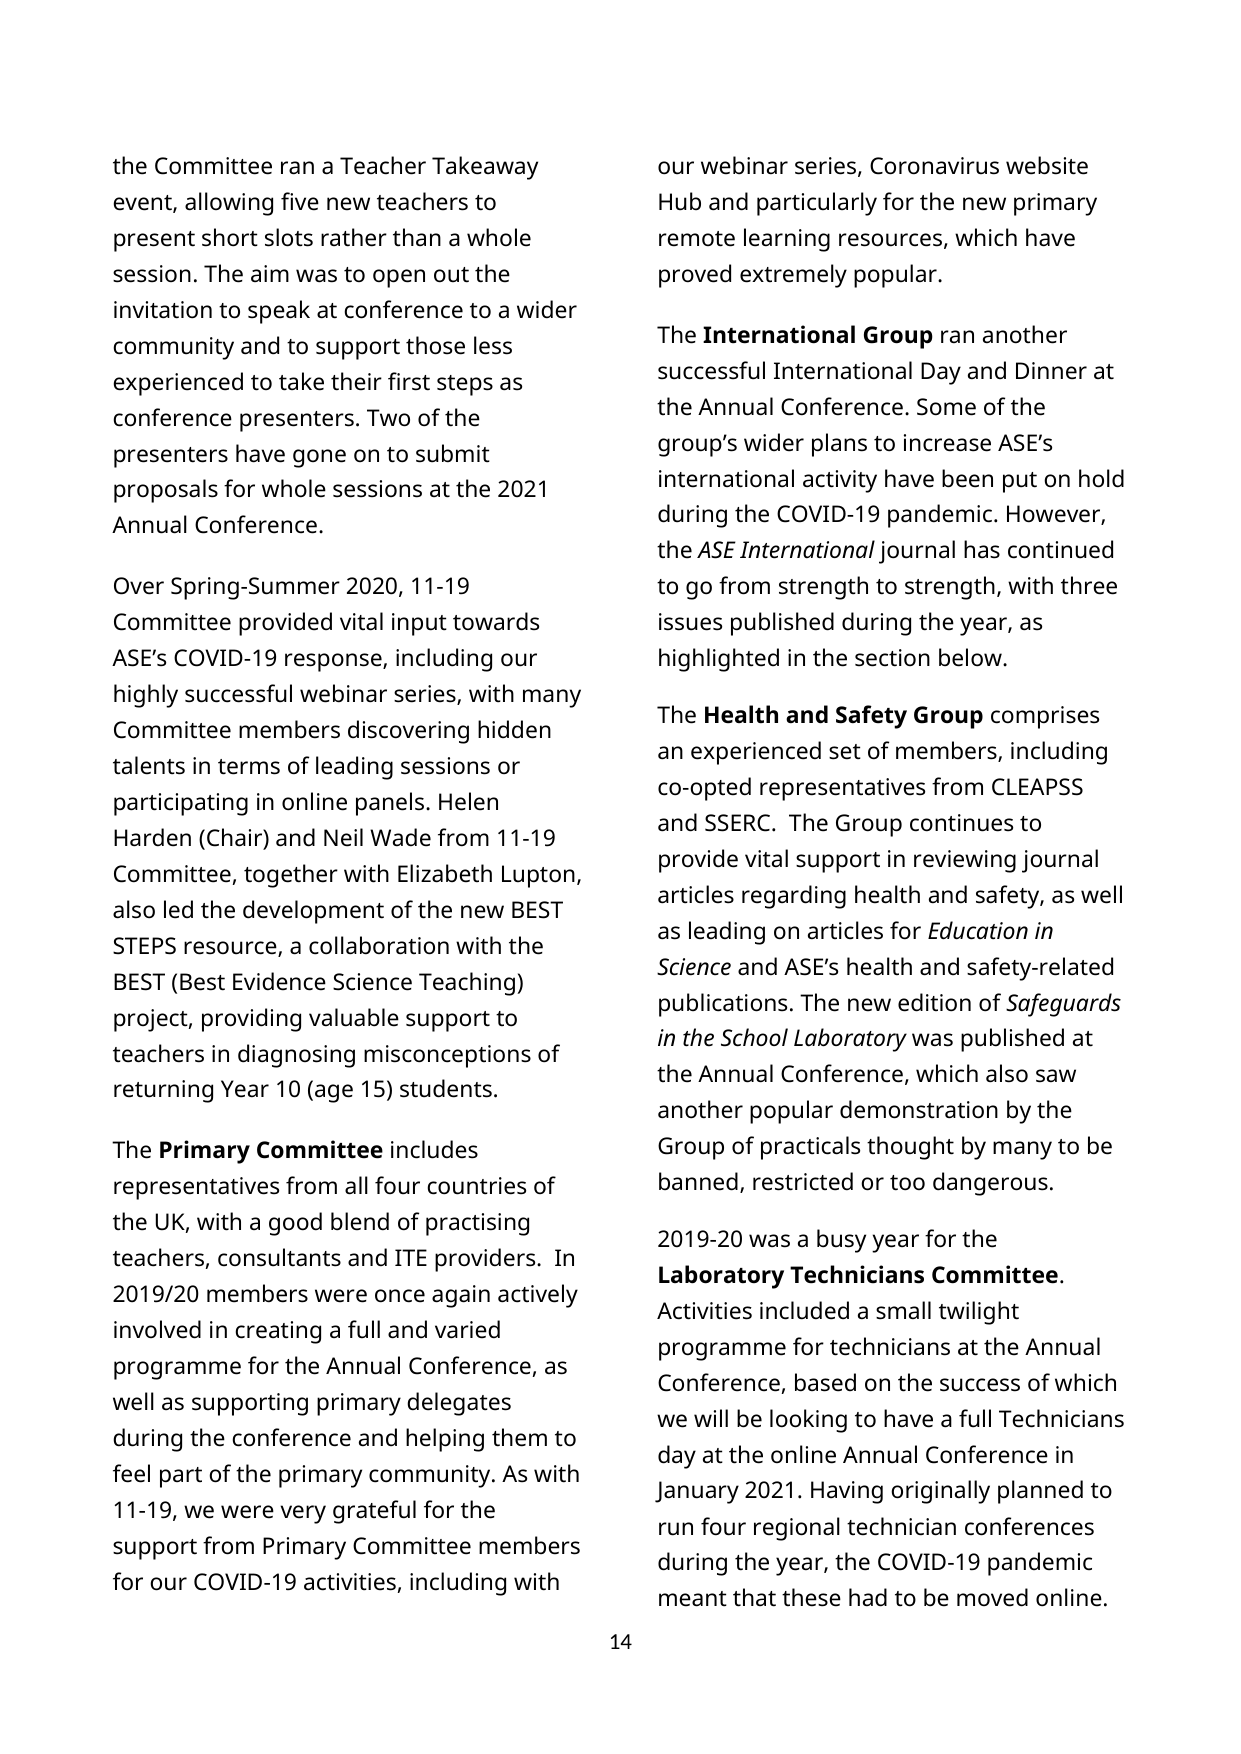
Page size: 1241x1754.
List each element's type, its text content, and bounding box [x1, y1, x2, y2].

text The Primary Committee includes representatives from all four countries of the UK, with a good blend of practising teachers, consultants and ITE providers. In 2019/20 members were once again actively involved in creating a full and varied programme for the Annual Conference, as well as supporting primary delegates during the conference and helping them to feel part of the primary community. As with 11-19, we were very grateful for the support from Primary Committee members for our COVID-19 activities, including with our webinar series, Coronavirus website Hub and particularly for the new primary remote learning resources, which have proved extremely popular. [657, 150, 1128, 289]
text The International Group ran another successful International Day and Dinner at the Annual Conference. Some of the group’s wider plans to increase ASE’s international activity have been put on hold during the COVID-19 pandemic. However, the ASE International journal has continued to go from strength to strength, with three issues published during the year, as highlighted in the section below. [657, 319, 1128, 673]
text The Health and Safety Group comprises an experienced set of members, including co-opted representatives from CLEAPSS and SSERC. The Group continues to provide vital support in reviewing journal articles regarding health and safety, as well as leading on articles for Education in Science and ASE’s health and safety-related publications. The new edition of Safeguards in the School Laboratory was published at the Annual Conference, which also saw another popular demonstration by the Group of practicals thought by many to be banned, restricted or too dangerous. [657, 699, 1128, 1197]
text The Primary Committee includes representatives from all four countries of the UK, with a good blend of practising teachers, consultants and ITE providers. In 2019/20 members were once again actively involved in creating a full and varied programme for the Annual Conference, as well as supporting primary delegates during the conference and helping them to feel part of the primary community. As with 11-19, we were very grateful for the support from Primary Committee members for our COVID-19 activities, including with our webinar series, Coronavirus website Hub and particularly for the new primary remote learning resources, which have proved extremely popular. [112, 1134, 583, 1597]
text Over Spring-Summer 2020, 11-19 Committee provided vital input towards ASE’s COVID-19 response, including our highly successful webinar series, with many Committee members discovering hidden talents in terms of leading sessions or participating in online panels. Helen Harden (Chair) and Neil Wade from 11-19 Committee, together with Elizabeth Lupton, also led the development of the new BEST STEPS resource, a collaboration with the BEST (Best Evidence Science Teaching) project, providing valuable support to teachers in diagnosing misconceptions of returning Year 10 (age 15) students. [112, 570, 583, 1105]
